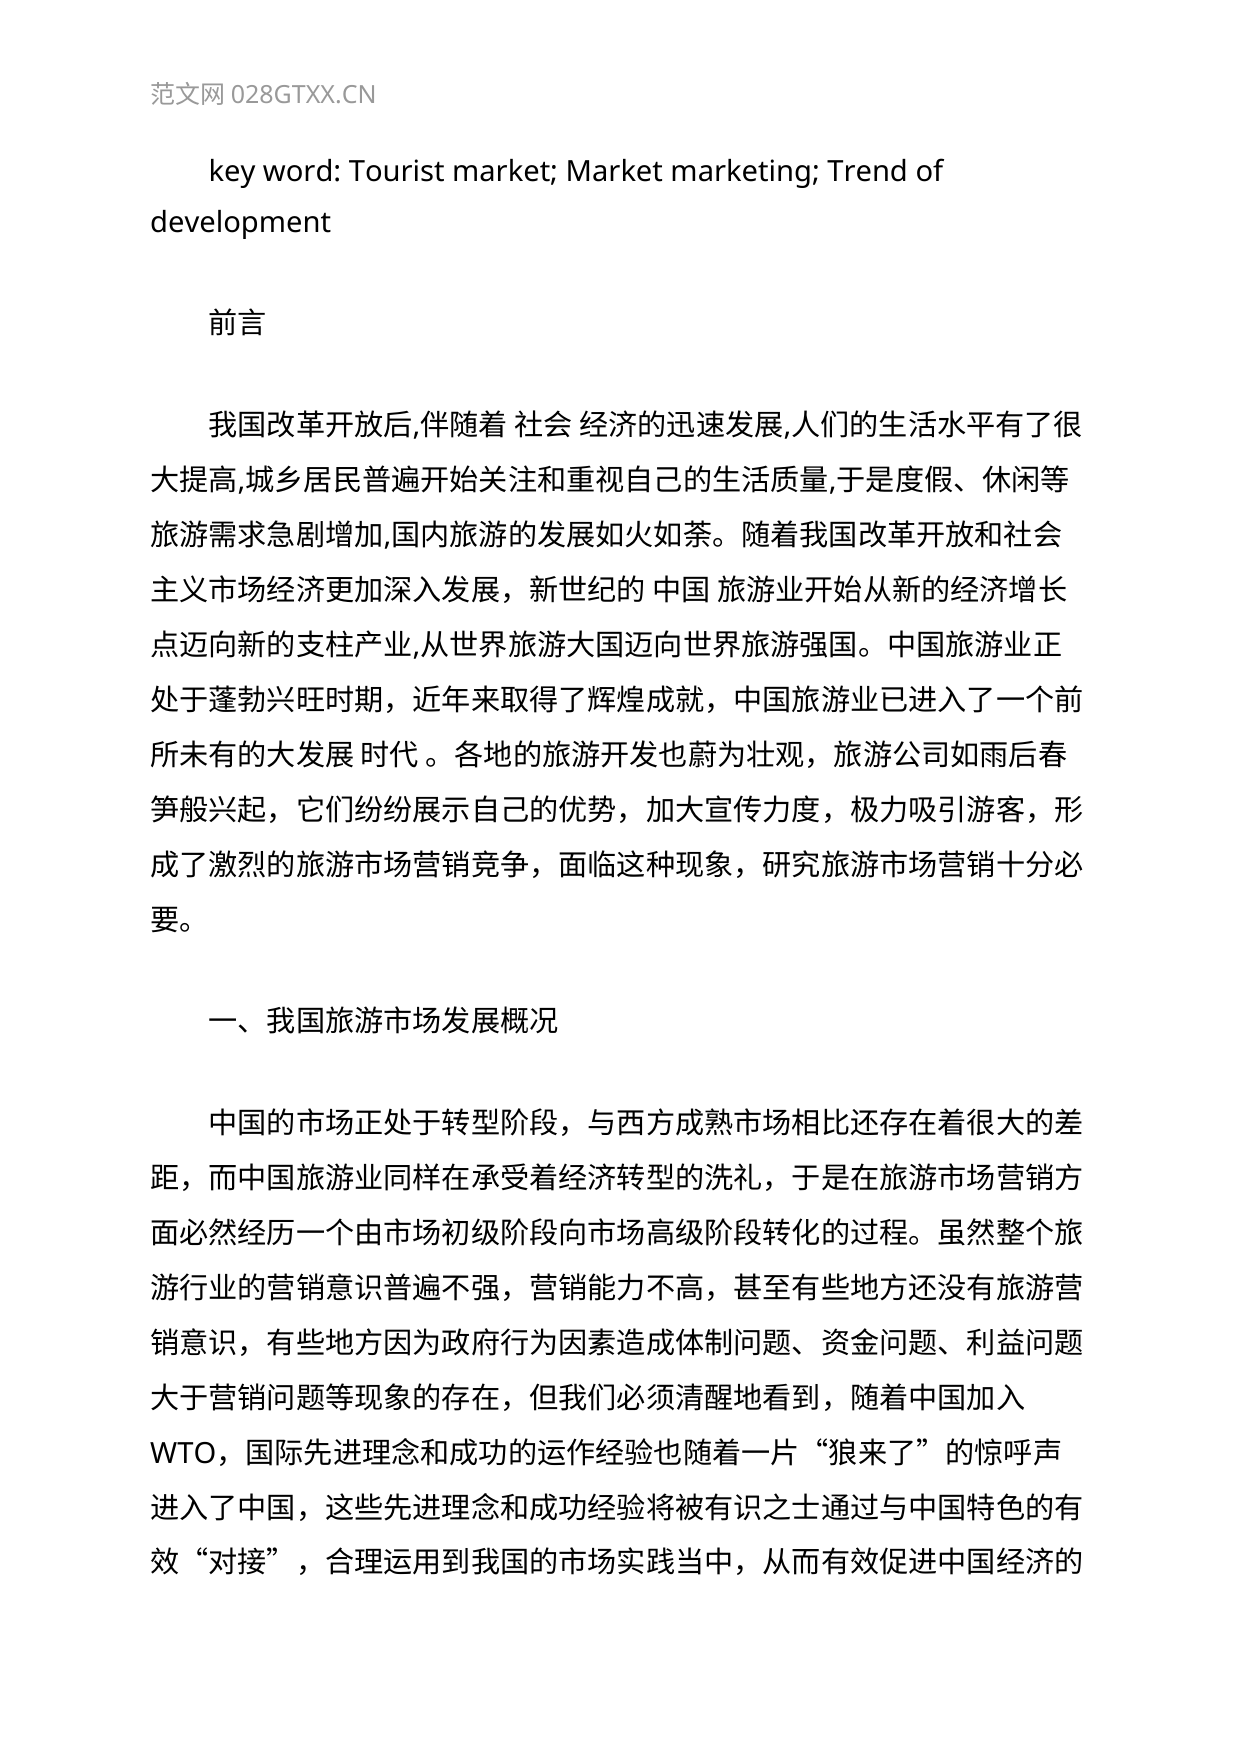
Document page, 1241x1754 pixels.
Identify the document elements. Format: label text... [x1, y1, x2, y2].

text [150, 1100, 1090, 1581]
text 前言 [150, 300, 1090, 342]
text 一、我国旅游市场发展概况 [150, 998, 1090, 1040]
text 我国改革开放后,伴随着 社会 经济的迅速发展,人们的生活水平有了很大提高,城乡居民普遍开始关注和重视自己的生活质量,于是度假、休闲等旅游需求急剧增加,国内旅游的发展如火如荼。随着我国改革开放和社会主义市场经济更加深入发展，新世纪的 中国 旅游业开始从新的经济增长点迈向新的支柱产业,从世界旅游大国迈向世界旅游强国。中国旅游业正处于蓬勃兴旺时期，近年来取得了辉煌成就，中国旅游业已进入了一个前所未有的大发展 时代 。各地的旅游开发也蔚为壮观，旅游公司如雨后春笋般兴起，它们纷纷展示自己的优势，加大宣传力度，极力吸引游客，形成了激烈的旅游市场营销竞争，面临这种现象，研究旅游市场营销十分必要。 [150, 402, 1090, 938]
text key word: Tourist market; Market marketing; Trend of development [150, 150, 1090, 241]
